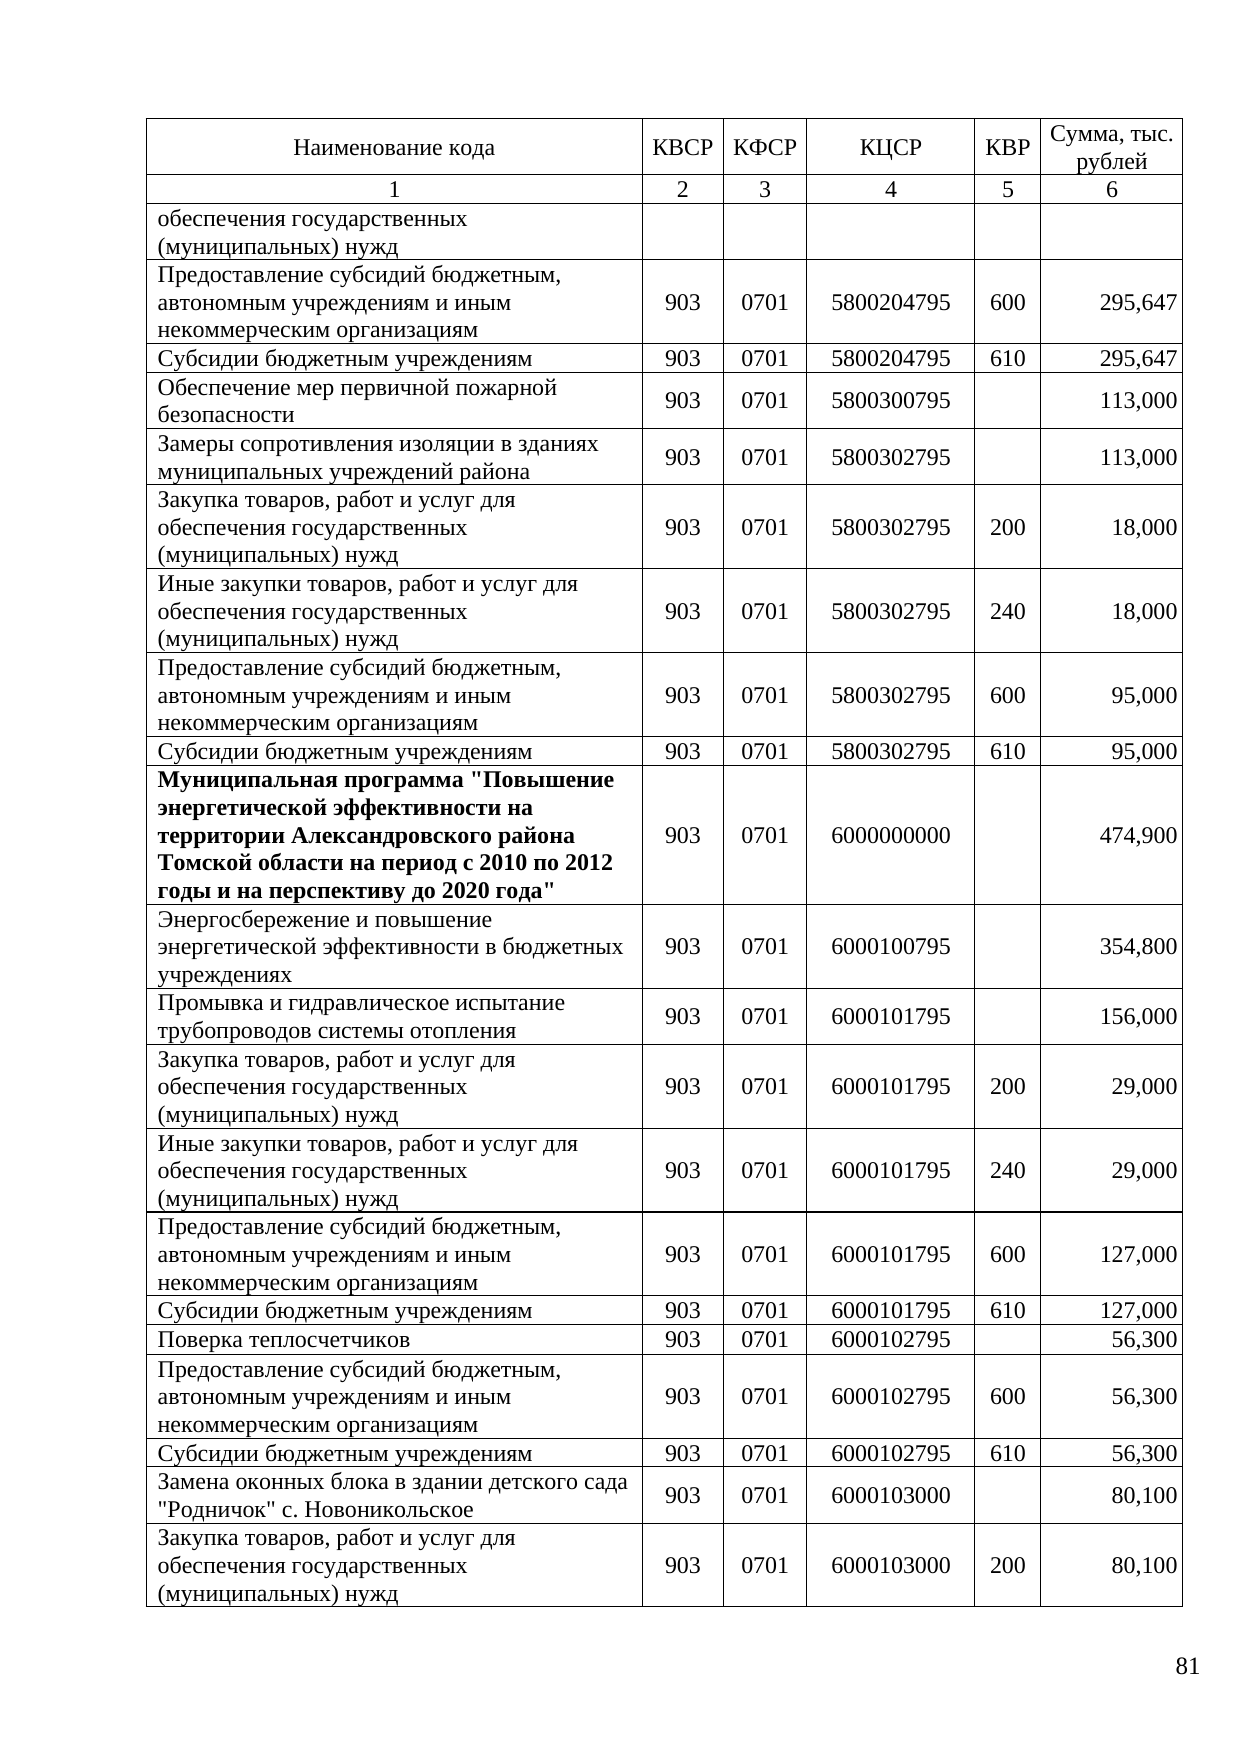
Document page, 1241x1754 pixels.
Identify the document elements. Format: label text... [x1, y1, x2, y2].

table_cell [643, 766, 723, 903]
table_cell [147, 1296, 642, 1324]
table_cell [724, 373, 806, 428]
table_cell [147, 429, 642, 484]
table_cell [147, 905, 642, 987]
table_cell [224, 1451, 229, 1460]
table_cell 6 [1041, 175, 1182, 203]
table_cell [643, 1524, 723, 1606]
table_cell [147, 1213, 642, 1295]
table_header Наименование кода [147, 119, 642, 174]
table_header КЦСР [807, 119, 974, 174]
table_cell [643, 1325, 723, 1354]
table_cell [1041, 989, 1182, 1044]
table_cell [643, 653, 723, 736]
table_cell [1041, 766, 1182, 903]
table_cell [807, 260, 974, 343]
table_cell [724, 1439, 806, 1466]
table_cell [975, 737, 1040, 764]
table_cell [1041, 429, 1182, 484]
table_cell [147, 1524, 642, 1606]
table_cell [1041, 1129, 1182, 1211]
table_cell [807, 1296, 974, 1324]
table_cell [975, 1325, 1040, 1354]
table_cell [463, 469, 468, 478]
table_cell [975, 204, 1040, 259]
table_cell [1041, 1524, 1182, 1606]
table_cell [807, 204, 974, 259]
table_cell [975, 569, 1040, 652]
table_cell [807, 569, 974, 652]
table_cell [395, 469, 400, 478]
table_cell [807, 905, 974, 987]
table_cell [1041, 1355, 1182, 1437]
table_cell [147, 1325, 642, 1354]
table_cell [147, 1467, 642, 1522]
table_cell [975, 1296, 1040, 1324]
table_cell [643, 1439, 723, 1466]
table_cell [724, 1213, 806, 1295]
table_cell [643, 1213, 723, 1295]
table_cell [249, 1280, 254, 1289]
table_cell 3 [724, 175, 806, 203]
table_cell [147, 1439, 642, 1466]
table_cell 1 [147, 175, 642, 203]
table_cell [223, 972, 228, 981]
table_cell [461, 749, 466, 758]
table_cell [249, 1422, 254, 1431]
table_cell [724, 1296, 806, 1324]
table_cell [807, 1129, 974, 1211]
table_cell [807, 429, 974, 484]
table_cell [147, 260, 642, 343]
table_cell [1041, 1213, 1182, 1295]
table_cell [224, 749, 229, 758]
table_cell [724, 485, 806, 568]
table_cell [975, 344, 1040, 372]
table_header Сумма, тыс. рублей [1041, 119, 1182, 174]
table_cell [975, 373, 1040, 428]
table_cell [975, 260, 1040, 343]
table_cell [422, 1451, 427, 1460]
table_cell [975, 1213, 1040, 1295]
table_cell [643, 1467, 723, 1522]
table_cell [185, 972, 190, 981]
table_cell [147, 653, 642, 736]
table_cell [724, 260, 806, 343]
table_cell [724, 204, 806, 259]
table_header КФСР [724, 119, 806, 174]
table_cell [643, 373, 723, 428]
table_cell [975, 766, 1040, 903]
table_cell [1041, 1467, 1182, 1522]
table_cell 5 [975, 175, 1040, 203]
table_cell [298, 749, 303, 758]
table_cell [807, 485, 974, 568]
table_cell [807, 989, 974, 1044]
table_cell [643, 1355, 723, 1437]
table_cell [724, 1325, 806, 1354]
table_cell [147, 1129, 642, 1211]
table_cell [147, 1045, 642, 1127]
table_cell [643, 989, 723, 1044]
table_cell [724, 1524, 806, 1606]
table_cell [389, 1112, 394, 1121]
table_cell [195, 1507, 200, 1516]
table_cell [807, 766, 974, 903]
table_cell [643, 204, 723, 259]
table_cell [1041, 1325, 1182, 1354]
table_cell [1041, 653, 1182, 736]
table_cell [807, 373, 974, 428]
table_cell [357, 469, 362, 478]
table_cell 4 [807, 175, 974, 203]
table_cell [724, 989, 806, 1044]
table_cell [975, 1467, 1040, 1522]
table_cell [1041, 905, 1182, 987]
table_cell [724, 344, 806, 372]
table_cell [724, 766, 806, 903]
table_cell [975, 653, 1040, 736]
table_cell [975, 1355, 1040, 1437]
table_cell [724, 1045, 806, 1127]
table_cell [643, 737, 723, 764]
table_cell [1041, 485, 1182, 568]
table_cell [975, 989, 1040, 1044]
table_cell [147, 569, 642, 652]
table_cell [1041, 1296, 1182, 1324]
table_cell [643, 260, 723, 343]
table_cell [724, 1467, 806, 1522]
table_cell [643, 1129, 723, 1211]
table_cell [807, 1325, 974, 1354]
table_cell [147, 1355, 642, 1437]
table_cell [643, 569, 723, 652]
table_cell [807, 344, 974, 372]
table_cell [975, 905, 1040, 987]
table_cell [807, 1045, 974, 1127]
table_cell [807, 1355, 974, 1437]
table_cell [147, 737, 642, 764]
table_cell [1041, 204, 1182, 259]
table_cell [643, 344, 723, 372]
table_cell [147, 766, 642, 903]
table_header КВР [975, 119, 1040, 174]
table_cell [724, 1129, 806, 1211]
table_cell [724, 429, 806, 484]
table_cell 2 [643, 175, 723, 203]
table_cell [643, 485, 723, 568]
table_header КВСР [643, 119, 723, 174]
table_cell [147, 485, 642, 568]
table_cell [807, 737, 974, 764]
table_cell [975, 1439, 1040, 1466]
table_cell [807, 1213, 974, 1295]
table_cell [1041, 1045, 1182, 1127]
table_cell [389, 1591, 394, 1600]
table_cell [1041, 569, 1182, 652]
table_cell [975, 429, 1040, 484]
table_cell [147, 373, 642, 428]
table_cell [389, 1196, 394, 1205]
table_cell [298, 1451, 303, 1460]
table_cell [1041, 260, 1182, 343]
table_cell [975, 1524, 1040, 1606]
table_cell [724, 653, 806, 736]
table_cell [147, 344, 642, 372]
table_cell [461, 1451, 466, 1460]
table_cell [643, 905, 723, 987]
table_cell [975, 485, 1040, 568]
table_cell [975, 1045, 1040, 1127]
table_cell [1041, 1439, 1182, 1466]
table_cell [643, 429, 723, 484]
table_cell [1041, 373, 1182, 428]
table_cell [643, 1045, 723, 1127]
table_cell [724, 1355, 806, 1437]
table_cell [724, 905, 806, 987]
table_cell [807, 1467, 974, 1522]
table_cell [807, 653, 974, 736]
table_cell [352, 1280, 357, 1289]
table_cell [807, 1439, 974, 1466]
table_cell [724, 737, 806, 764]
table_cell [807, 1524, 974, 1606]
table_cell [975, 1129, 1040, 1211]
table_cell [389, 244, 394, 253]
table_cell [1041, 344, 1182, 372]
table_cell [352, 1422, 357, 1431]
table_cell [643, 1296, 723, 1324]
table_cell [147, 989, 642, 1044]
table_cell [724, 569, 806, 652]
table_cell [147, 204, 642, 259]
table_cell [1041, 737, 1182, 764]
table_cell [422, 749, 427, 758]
